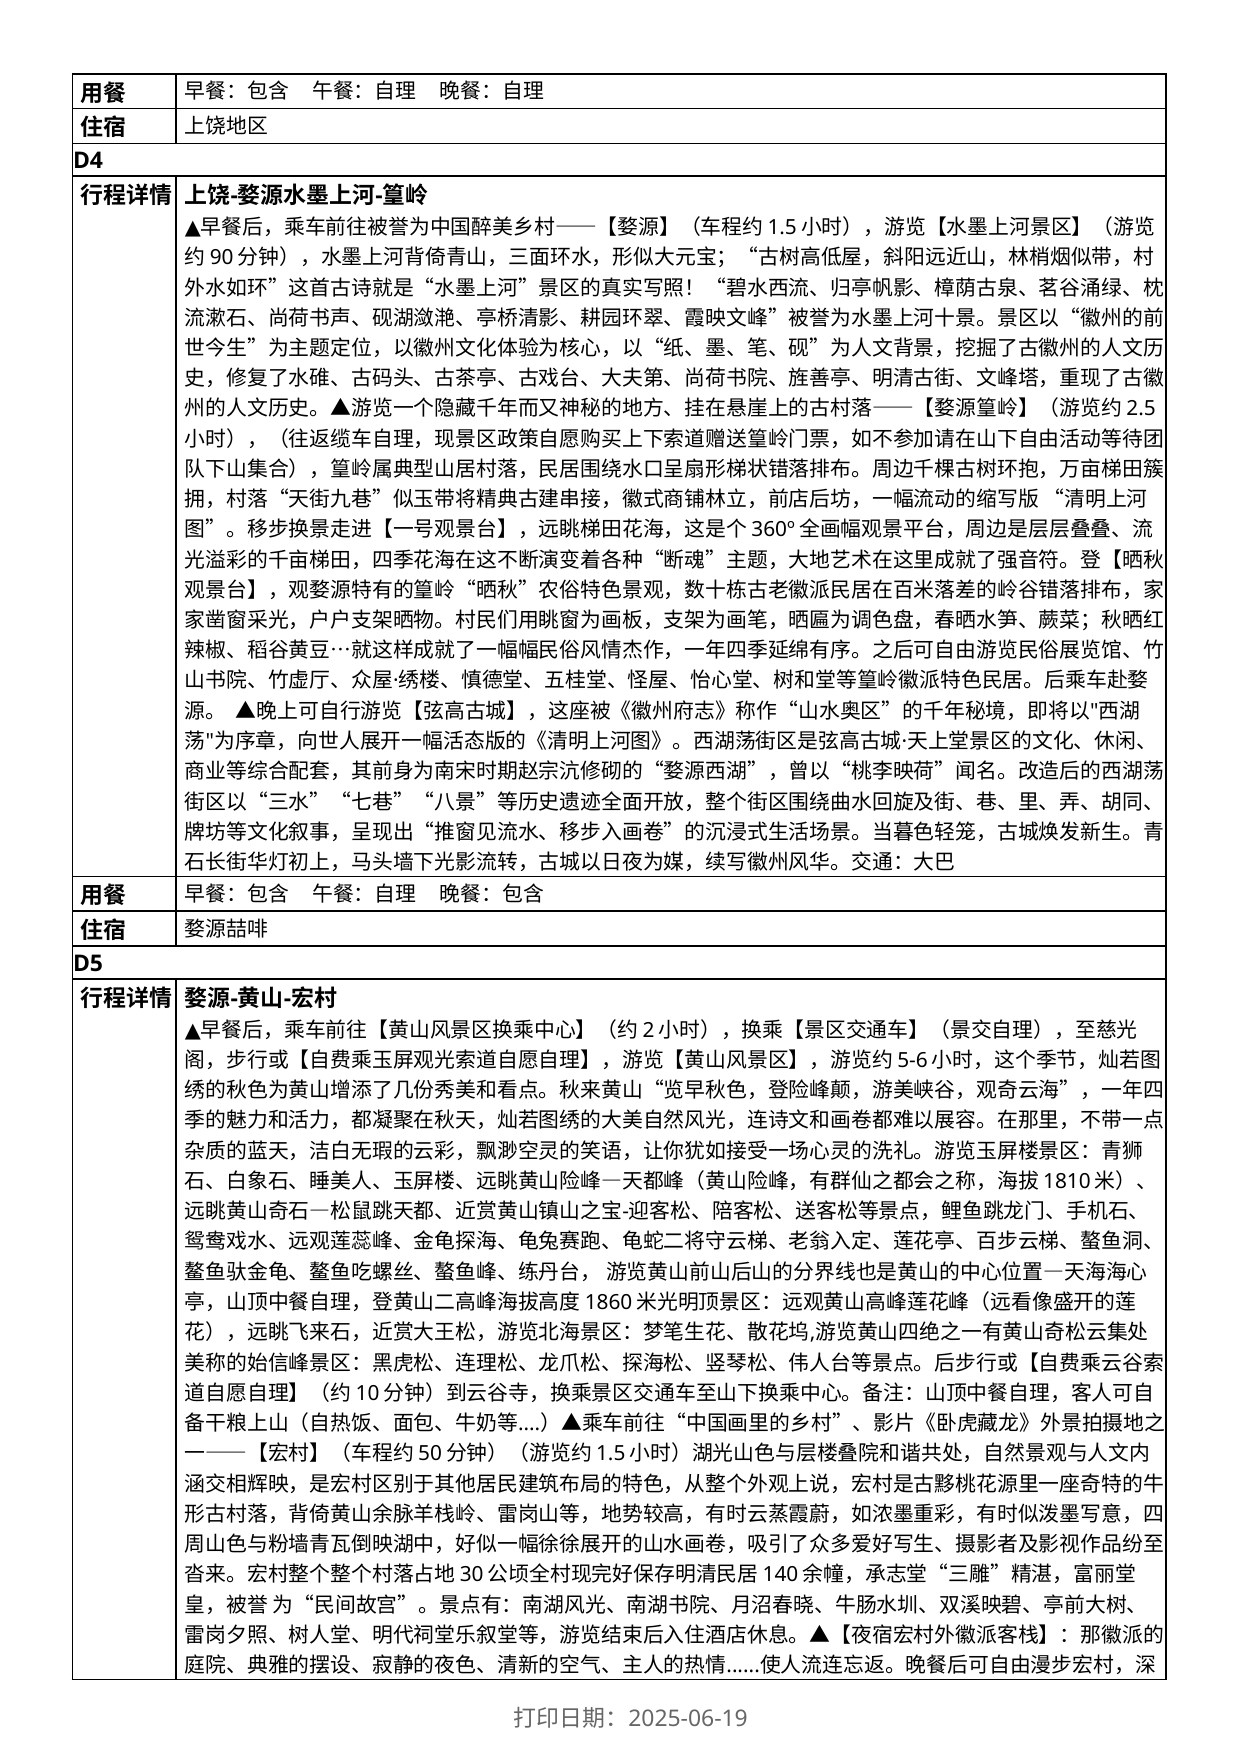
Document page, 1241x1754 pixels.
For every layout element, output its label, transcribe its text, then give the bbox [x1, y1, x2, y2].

table_cell 用餐 [73, 75, 175, 108]
table_cell 早餐：包含 午餐：自理 晚餐：自理 [177, 75, 1165, 108]
table_cell D4 [73, 144, 1165, 175]
table_cell 用餐 [73, 877, 175, 910]
table_cell 上饶地区 [177, 109, 1165, 142]
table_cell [177, 980, 1165, 1678]
table_cell 行程详情 [73, 177, 175, 876]
table_cell 上饶-婺源水墨上河-篁岭 ▲早餐后，乘车前往被誉为中国醉美乡村——【婺源】（车程约1.5小时），游览【水墨上河景区】（游览约90分钟），水墨上河背倚青山，三面环水，形似大元宝；“古树高低屋，斜阳远近山，林梢烟似带，村外水如环”这首古诗就是“水墨上河”景区的真实写照！“碧水西流、归亭帆影、樟荫古泉、茗谷涌绿、枕流漱石、尚荷书声、砚湖潋滟、亭桥清影、耕园环翠、霞映文峰”被誉为水墨上河十景。景区以“徽州的前世今生”为主题定位，以徽州文化体验为核心，以“纸、墨、笔、砚”为人文背景，挖掘了古徽州的人文历史，修复了水碓、古码头、古茶亭、古戏台、大夫第、尚荷书院、旌善亭、明清古街、文峰塔，重现了古徽州的人文历史。 [177, 177, 1165, 876]
table_cell 早餐：包含 午餐：自理 晚餐：包含 [177, 877, 1165, 910]
table_cell 住宿 [73, 109, 175, 142]
table_cell 婺源喆啡 [177, 912, 1165, 945]
table_cell 行程详情 [73, 980, 175, 1678]
table_cell 住宿 [73, 912, 175, 945]
table_cell D5 [73, 947, 1165, 978]
